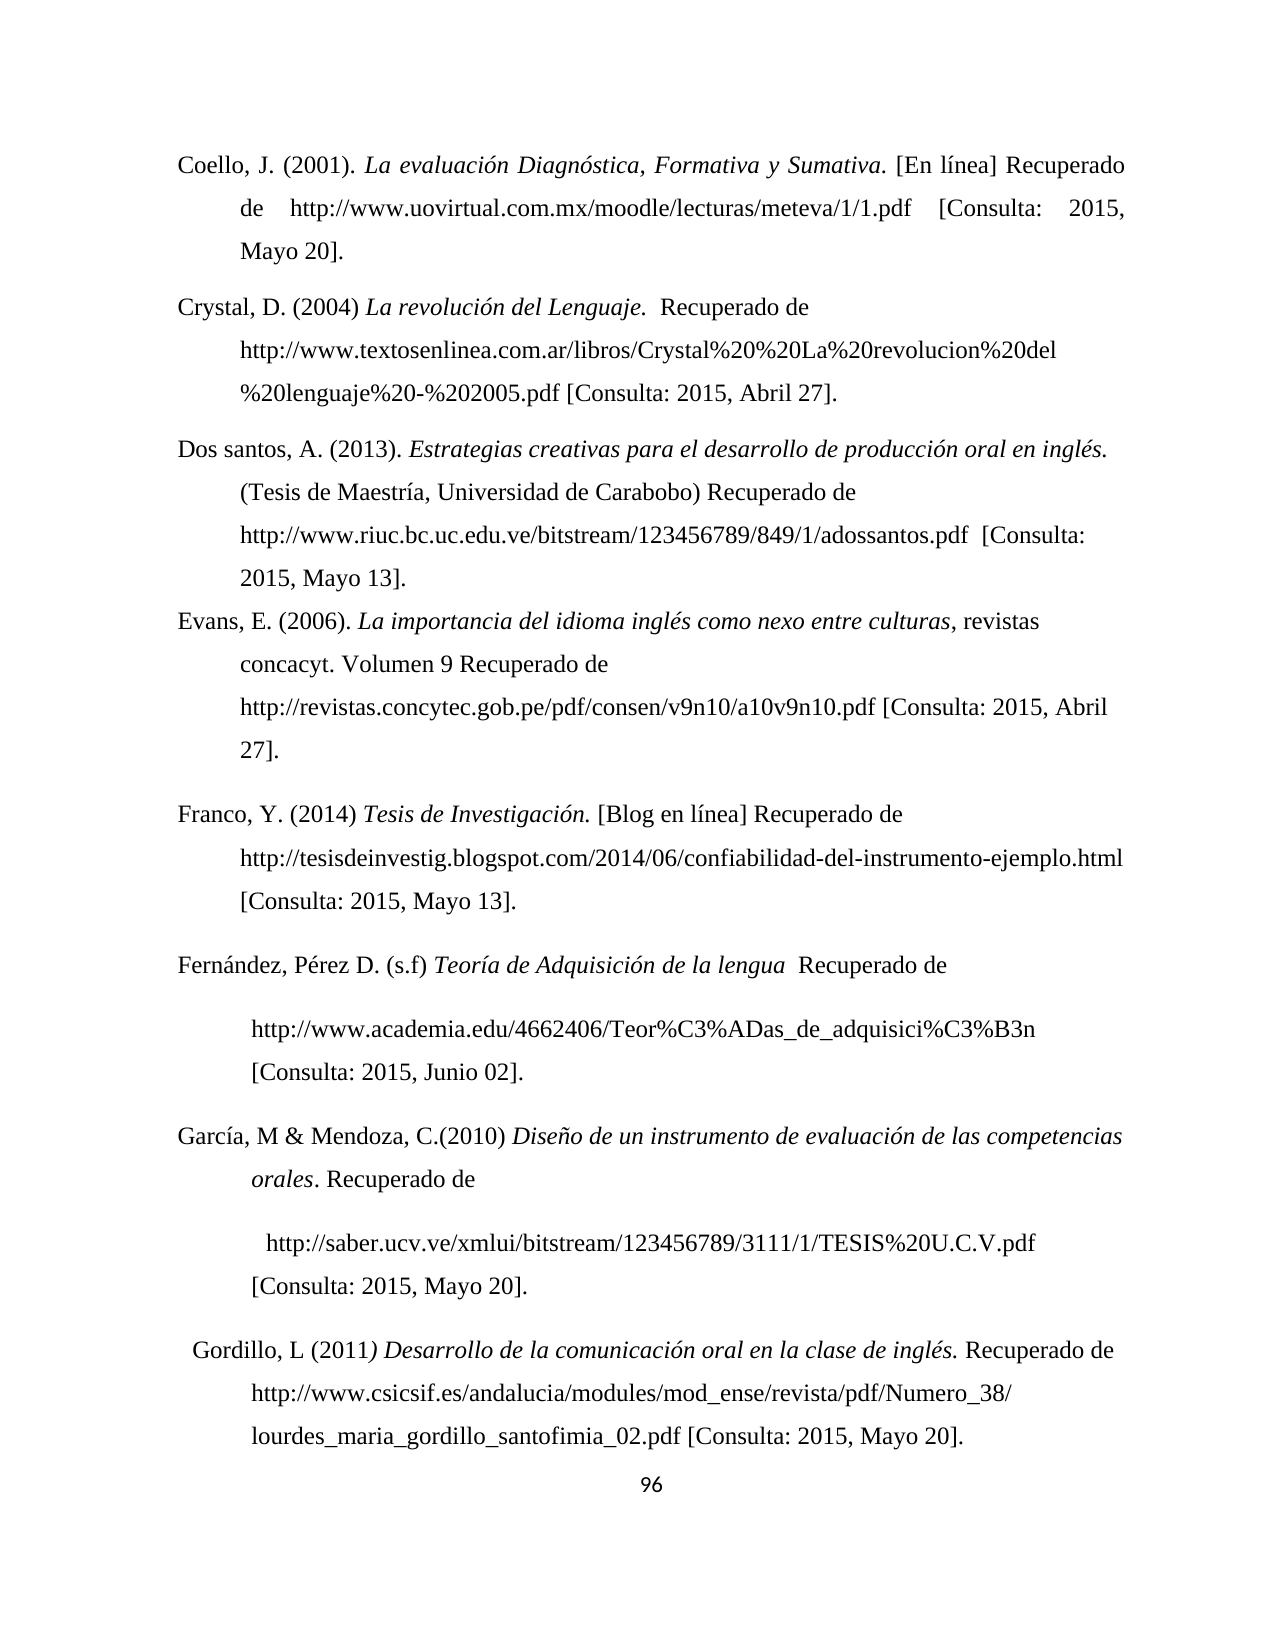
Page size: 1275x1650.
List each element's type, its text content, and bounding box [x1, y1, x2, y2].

text http://www.academia.edu/4662406/Teor%C3%ADas_de_adquisici%C3%B3n [Consulta: 2015, Junio 02]. [251, 1014, 1125, 1086]
text Coello, J. (2001). La evaluación Diagnóstica, Formativa y Sumativa. [En línea] Recuperado de http://www.uovirtual.com.mx/moodle/lecturas/meteva/1/1.pdf [Consulta: 2015, Mayo 20]. [177, 150, 1125, 265]
text Gordillo, L (2011) Desarrollo de la comunicación oral en la clase de inglés. Recuperado de http://www.csicsif.es/andalucia/modules/mod_ense/revista/pdf/Numero_38/lourdes_maria_gordillo_santofimia_02.pdf [Consulta: 2015, Mayo 20]. [192, 1335, 1125, 1450]
text http://saber.ucv.ve/xmlui/bitstream/123456789/3111/1/TESIS%20U.C.V.pdf [Consulta: 2015, Mayo 20]. [251, 1228, 1125, 1300]
text Fernández, Pérez D. (s.f) Teoría de Adquisición de la lengua Recuperado de [177, 950, 1125, 978]
text Evans, E. (2006). La importancia del idioma inglés como nexo entre culturas, revistas concacyt. Volumen 9 Recuperado de http://revistas.concytec.gob.pe/pdf/consen/v9n10/a10v9n10.pdf [Consulta: 2015, Abril 27]. [177, 606, 1125, 764]
text Franco, Y. (2014) Tesis de Investigación. [Blog en línea] Recuperado de http://tesisdeinvestig.blogspot.com/2014/06/confiabilidad-del-instrumento-ejemplo.html [Consulta: 2015, Mayo 13]. [177, 799, 1125, 914]
text Dos santos, A. (2013). Estrategias creativas para el desarrollo de producción oral en inglés. (Tesis de Maestría, Universidad de Carabobo) Recuperado de http://www.riuc.bc.uc.edu.ve/bitstream/123456789/849/1/adossantos.pdf [Consulta: 2015, Mayo 13]. [177, 434, 1125, 592]
text García, M & Mendoza, C.(2010) Diseño de un instrumento de evaluación de las competencias orales. Recuperado de [177, 1121, 1125, 1193]
text Crystal, D. (2004) La revolución del Lenguaje. Recuperado de http://www.textosenlinea.com.ar/libros/Crystal%20%20La%20revolucion%20del%20lenguaje%20-%202005.pdf [Consulta: 2015, Abril 27]. [177, 292, 1125, 407]
